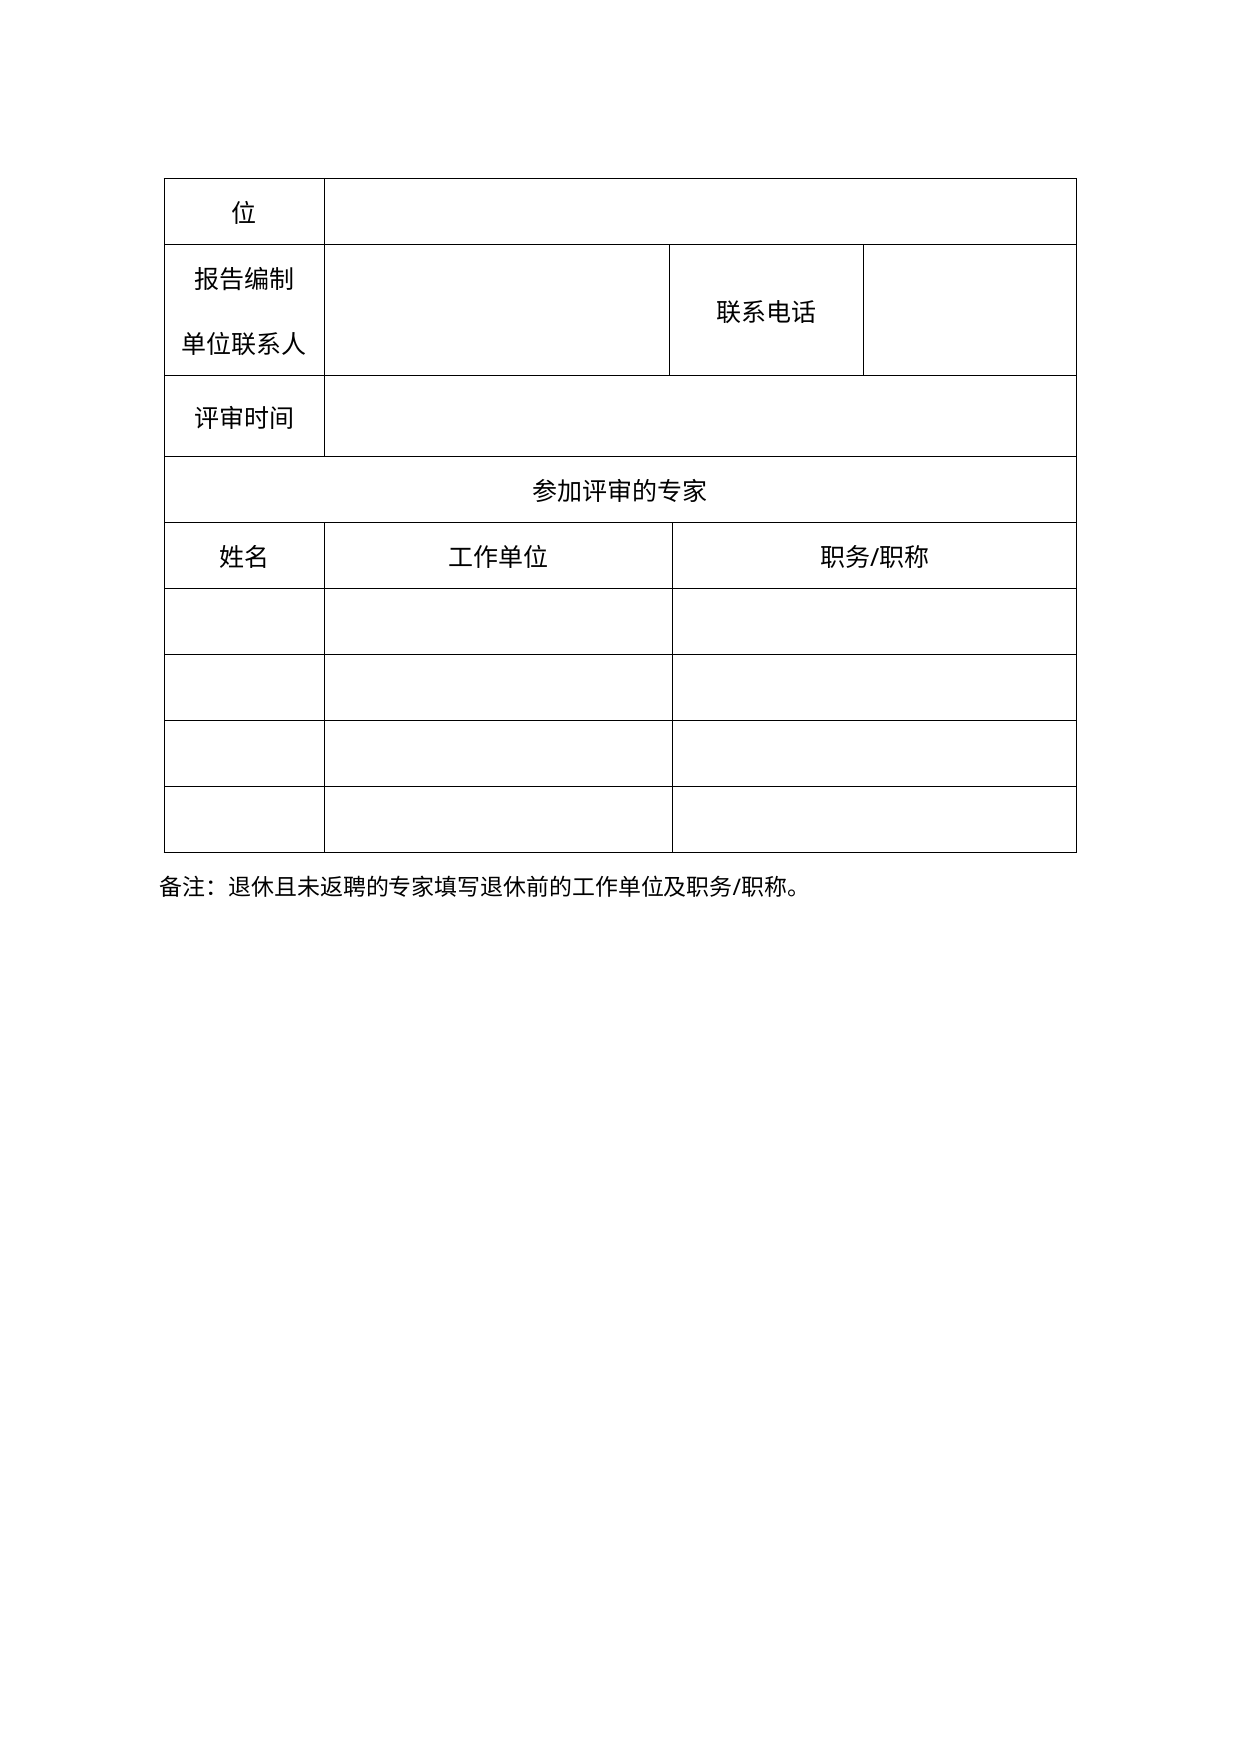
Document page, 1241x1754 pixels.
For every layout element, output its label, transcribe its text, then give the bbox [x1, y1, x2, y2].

table_cell 报告编制 单位联系人 [165, 245, 324, 375]
table_cell [864, 245, 1076, 375]
table_cell [165, 787, 324, 852]
table_cell 参加评审的专家 [165, 457, 1076, 522]
table_cell 职务/职称 [673, 523, 1076, 588]
table_cell 联系电话 [670, 245, 863, 375]
table_cell [325, 245, 669, 375]
table_cell [673, 721, 1076, 786]
table_cell [165, 721, 324, 786]
table_cell 报告编制单位 [165, 179, 324, 244]
table_cell [325, 179, 1076, 244]
table_cell [673, 655, 1076, 720]
table_cell 姓名 [165, 523, 324, 588]
table_cell [325, 787, 672, 852]
table_cell [165, 655, 324, 720]
table_cell 评审时间 [165, 376, 324, 456]
table_cell [325, 655, 672, 720]
table_cell 工作单位 [325, 523, 672, 588]
table_cell [325, 376, 1076, 456]
table_cell [673, 787, 1076, 852]
table_cell [325, 721, 672, 786]
table_cell [325, 589, 672, 654]
text 备注：退休且未返聘的专家填写退休前的工作单位及职务/职称。 [159, 853, 1081, 918]
table_cell [165, 589, 324, 654]
table_cell [673, 589, 1076, 654]
